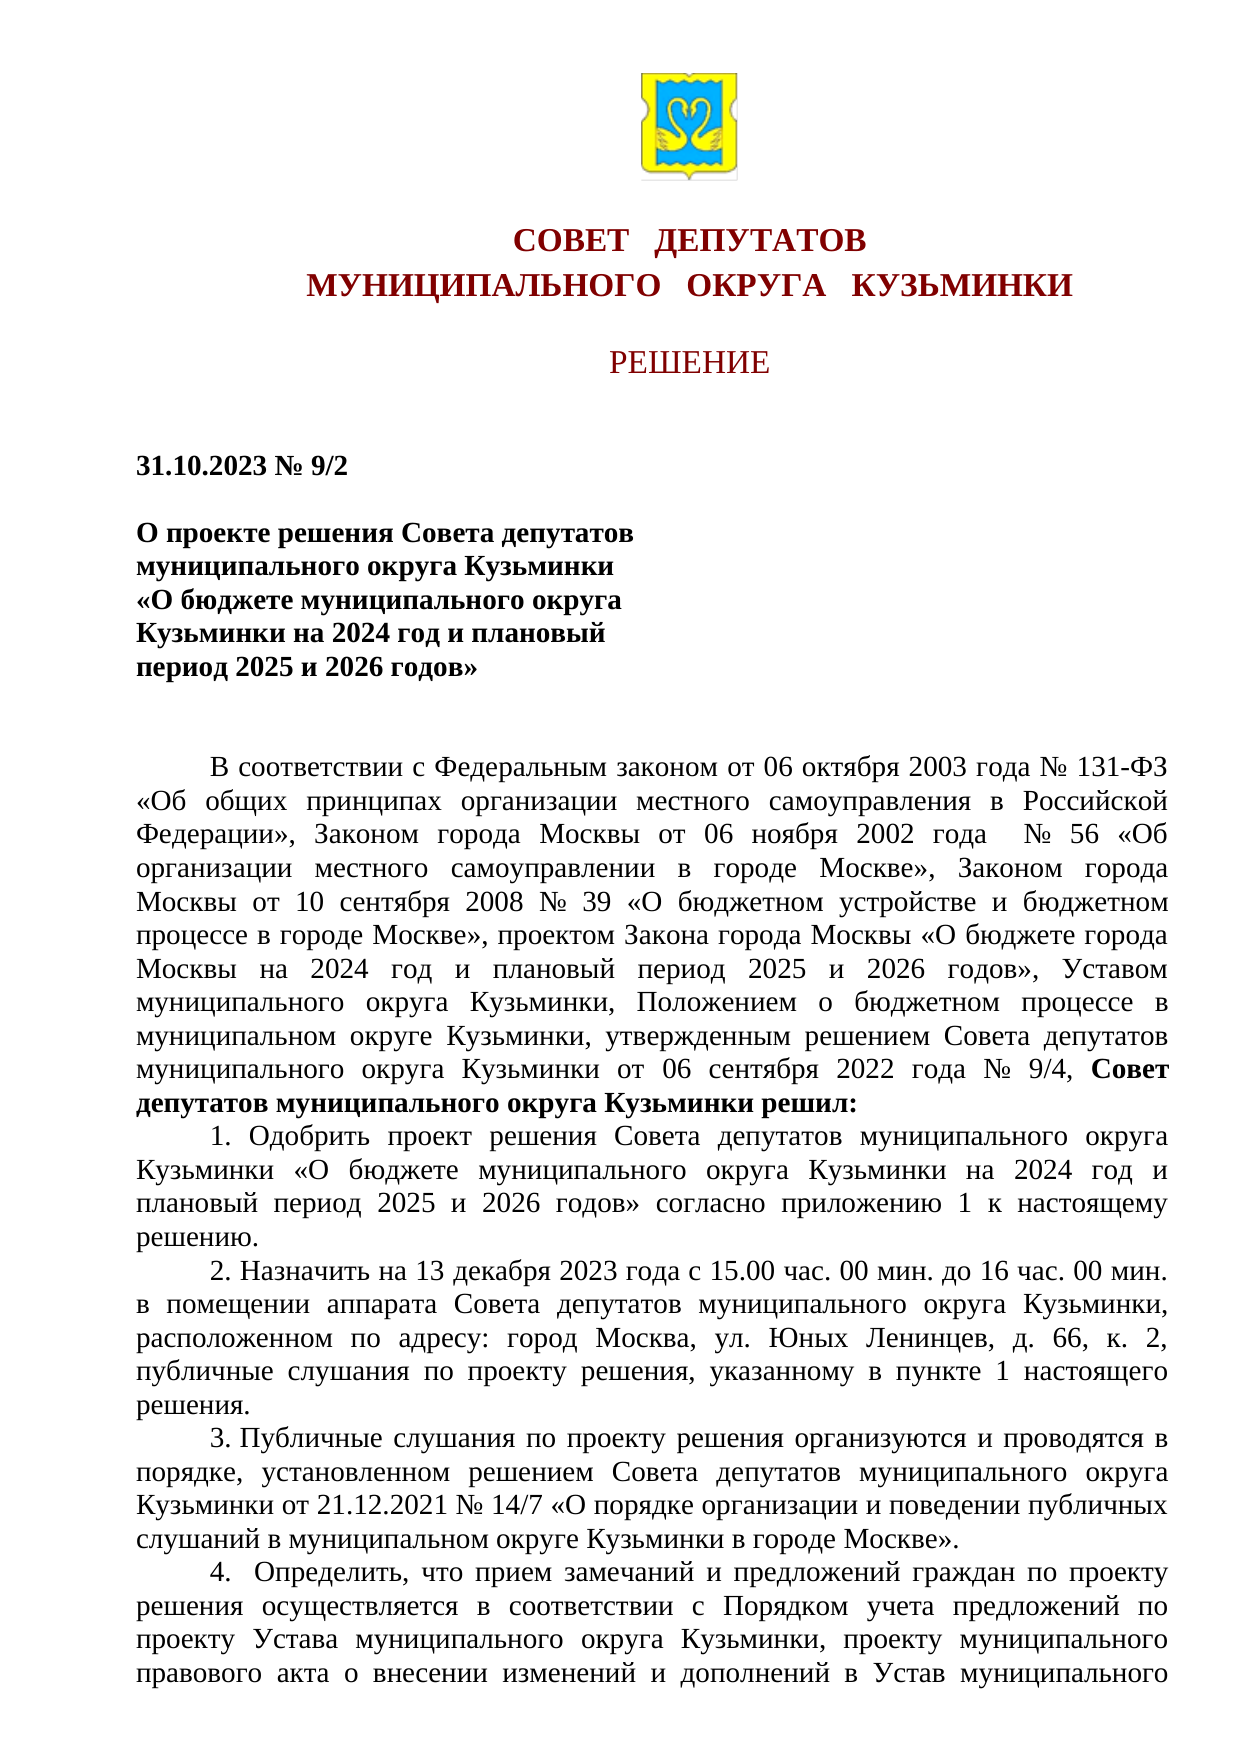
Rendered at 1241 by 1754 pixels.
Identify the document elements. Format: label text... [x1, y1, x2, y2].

text В соответствии с Федеральным законом от 06 октября 2003 года № 131-ФЗ «Об общих принципах организации местного самоуправления в Российской Федерации», Законом города Москвы от 06 ноября 2002 года № 56 «Об организации местного самоуправлении в городе Москве», Законом города Москвы от 10 сентября 2008 № 39 «О бюджетном устройстве и бюджетном процессе в городе Москве», проектом Закона города Москвы «О бюджете города Москвы на 2024 год и плановый период 2025 и 2026 годов», Уставом муниципального округа Кузьминки, Положением о бюджетном процессе в муниципальном округе Кузьминки, утвержденным решением Совета депутатов муниципального округа Кузьминки от 06 сентября 2022 года № 9/4, Совет депутатов муниципального округа Кузьминки решил: [136, 749, 1169, 1118]
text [136, 1554, 1169, 1689]
text 1. Одобрить проект решения Совета депутатов муниципального округа Кузьминки «О бюджете муниципального округа Кузьминки на 2024 год и плановый период 2025 и 2026 годов» согласно приложению 1 к настоящему решению. [136, 1118, 1169, 1253]
picture [641, 73, 738, 182]
text О проекте решения Совета депутатов [136, 515, 1169, 548]
text 2. Назначить на 13 декабря 2023 года с 15.00 час. 00 мин. до 16 час. 00 мин. в помещении аппарата Совета депутатов муниципального округа Кузьминки, расположенном по адресу: город Москва, ул. Юных Ленинцев, д. 66, к. 2, публичные слушания по проекту решения, указанному в пункте 1 настоящего решения. [136, 1253, 1169, 1420]
text РЕШЕНИЕ [136, 342, 1169, 381]
text Кузьминки на 2024 год и плановый [136, 615, 1169, 649]
text МУНИЦИПАЛЬНОГО ОКРУГА КУЗЬМИНКИ [136, 266, 1169, 304]
text период 2025 и 2026 годов» [136, 649, 1169, 682]
text муниципального округа Кузьминки [136, 548, 1169, 582]
text 31.10.2023 № 9/2 [136, 448, 682, 481]
text СОВЕТ ДЕПУТАТОВ [136, 220, 1169, 258]
text 3. Публичные слушания по проекту решения организуются и проводятся в порядке, установленном решением Совета депутатов муниципального округа Кузьминки от 21.12.2021 № 14/7 «О порядке организации и поведении публичных слушаний в муниципальном округе Кузьминки в городе Москве». [136, 1420, 1169, 1554]
text «О бюджете муниципального округа [136, 582, 1169, 615]
